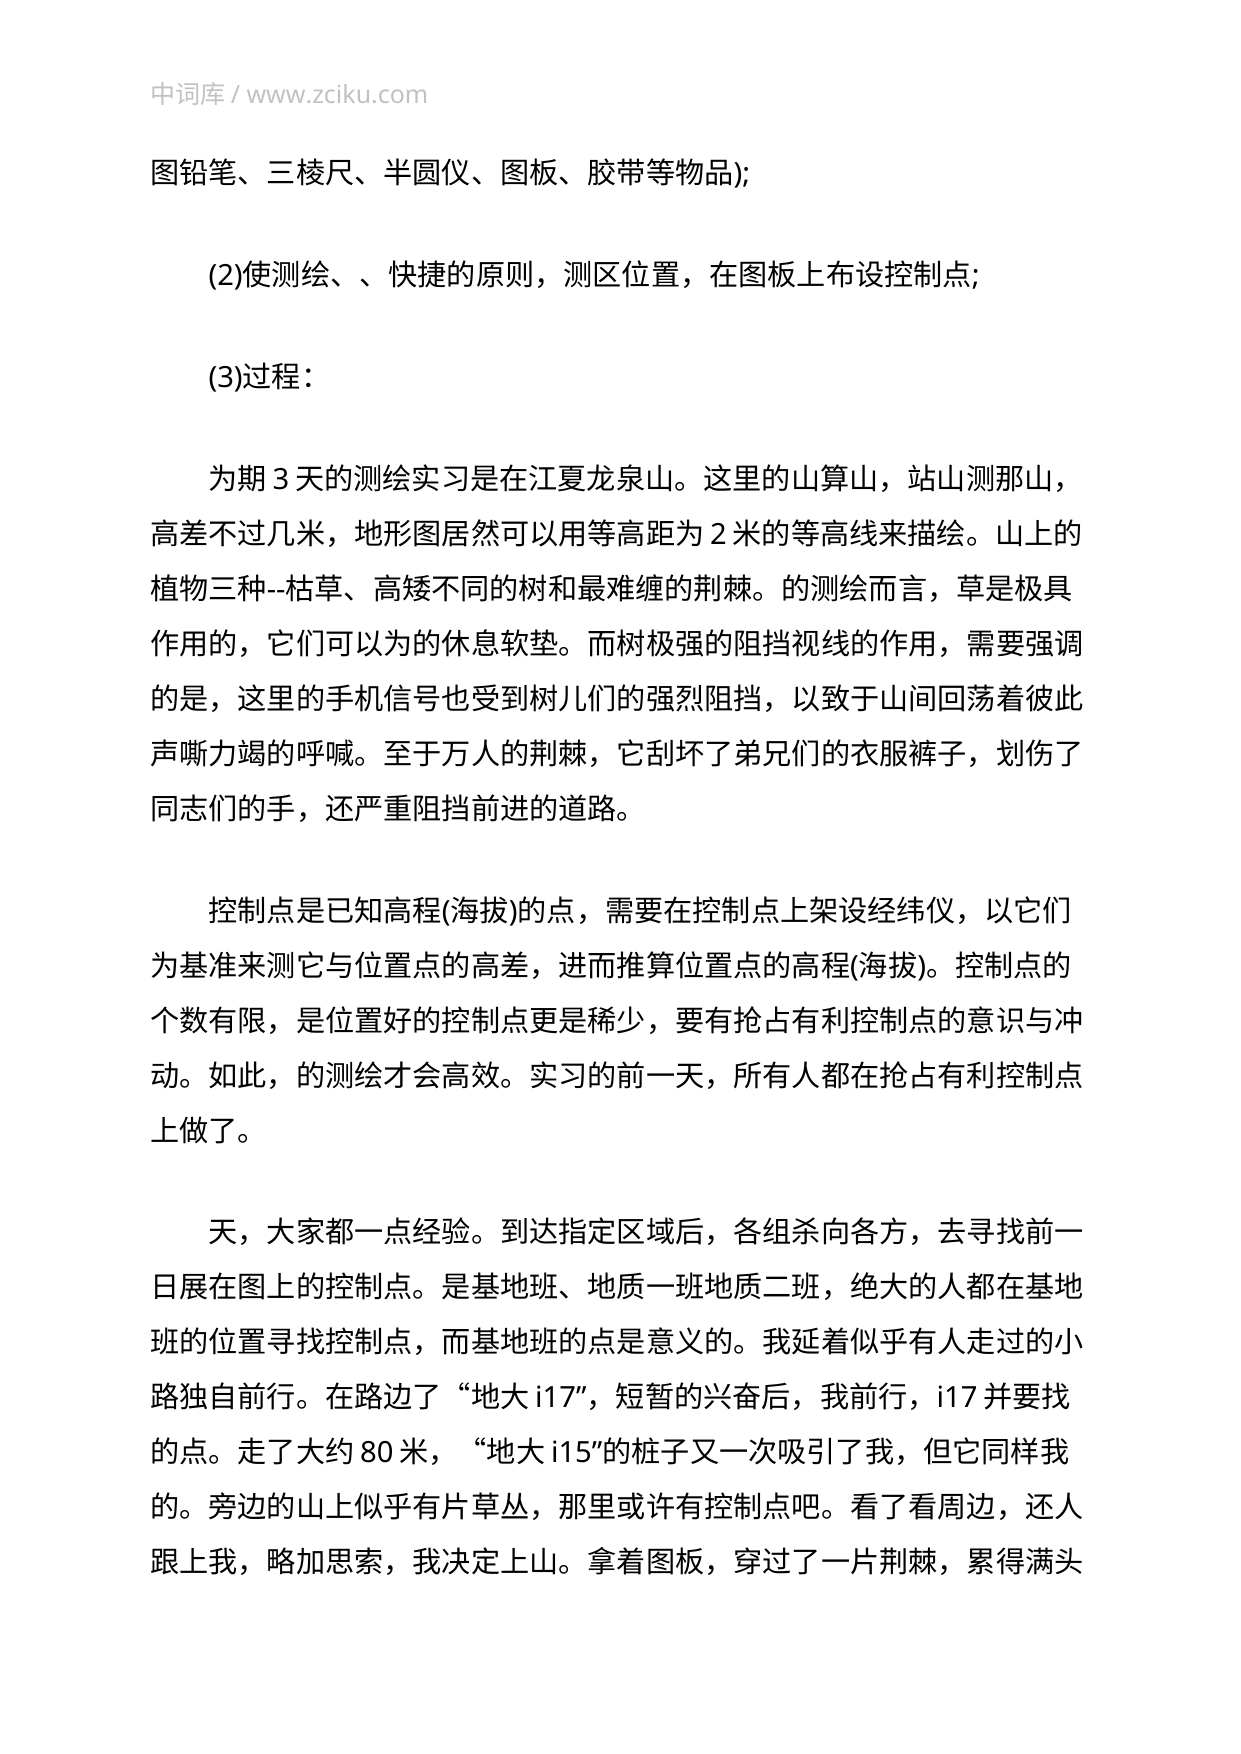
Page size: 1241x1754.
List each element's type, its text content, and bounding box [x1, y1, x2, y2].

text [150, 150, 1090, 192]
text (2)使测绘、、快捷的原则，测区位置，在图板上布设控制点; [150, 252, 1090, 294]
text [150, 1209, 1090, 1581]
text 为期3天的测绘实习是在江夏龙泉山。这里的山算山，站山测那山，高差不过几米，地形图居然可以用等高距为2米的等高线来描绘。山上的植物三种--枯草、高矮不同的树和最难缠的荆棘。的测绘而言，草是极具作用的，它们可以为的休息软垫。而树极强的阻挡视线的作用，需要强调的是，这里的手机信号也受到树儿们的强烈阻挡，以致于山间回荡着彼此声嘶力竭的呼喊。至于万人的荆棘，它刮坏了弟兄们的衣服裤子，划伤了同志们的手，还严重阻挡前进的道路。 [150, 456, 1090, 828]
text 控制点是已知高程(海拔)的点，需要在控制点上架设经纬仪，以它们为基准来测它与位置点的高差，进而推算位置点的高程(海拔)。控制点的个数有限，是位置好的控制点更是稀少，要有抢占有利控制点的意识与冲动。如此，的测绘才会高效。实习的前一天，所有人都在抢占有利控制点上做了。 [150, 887, 1090, 1149]
text (3)过程： [150, 354, 1090, 396]
